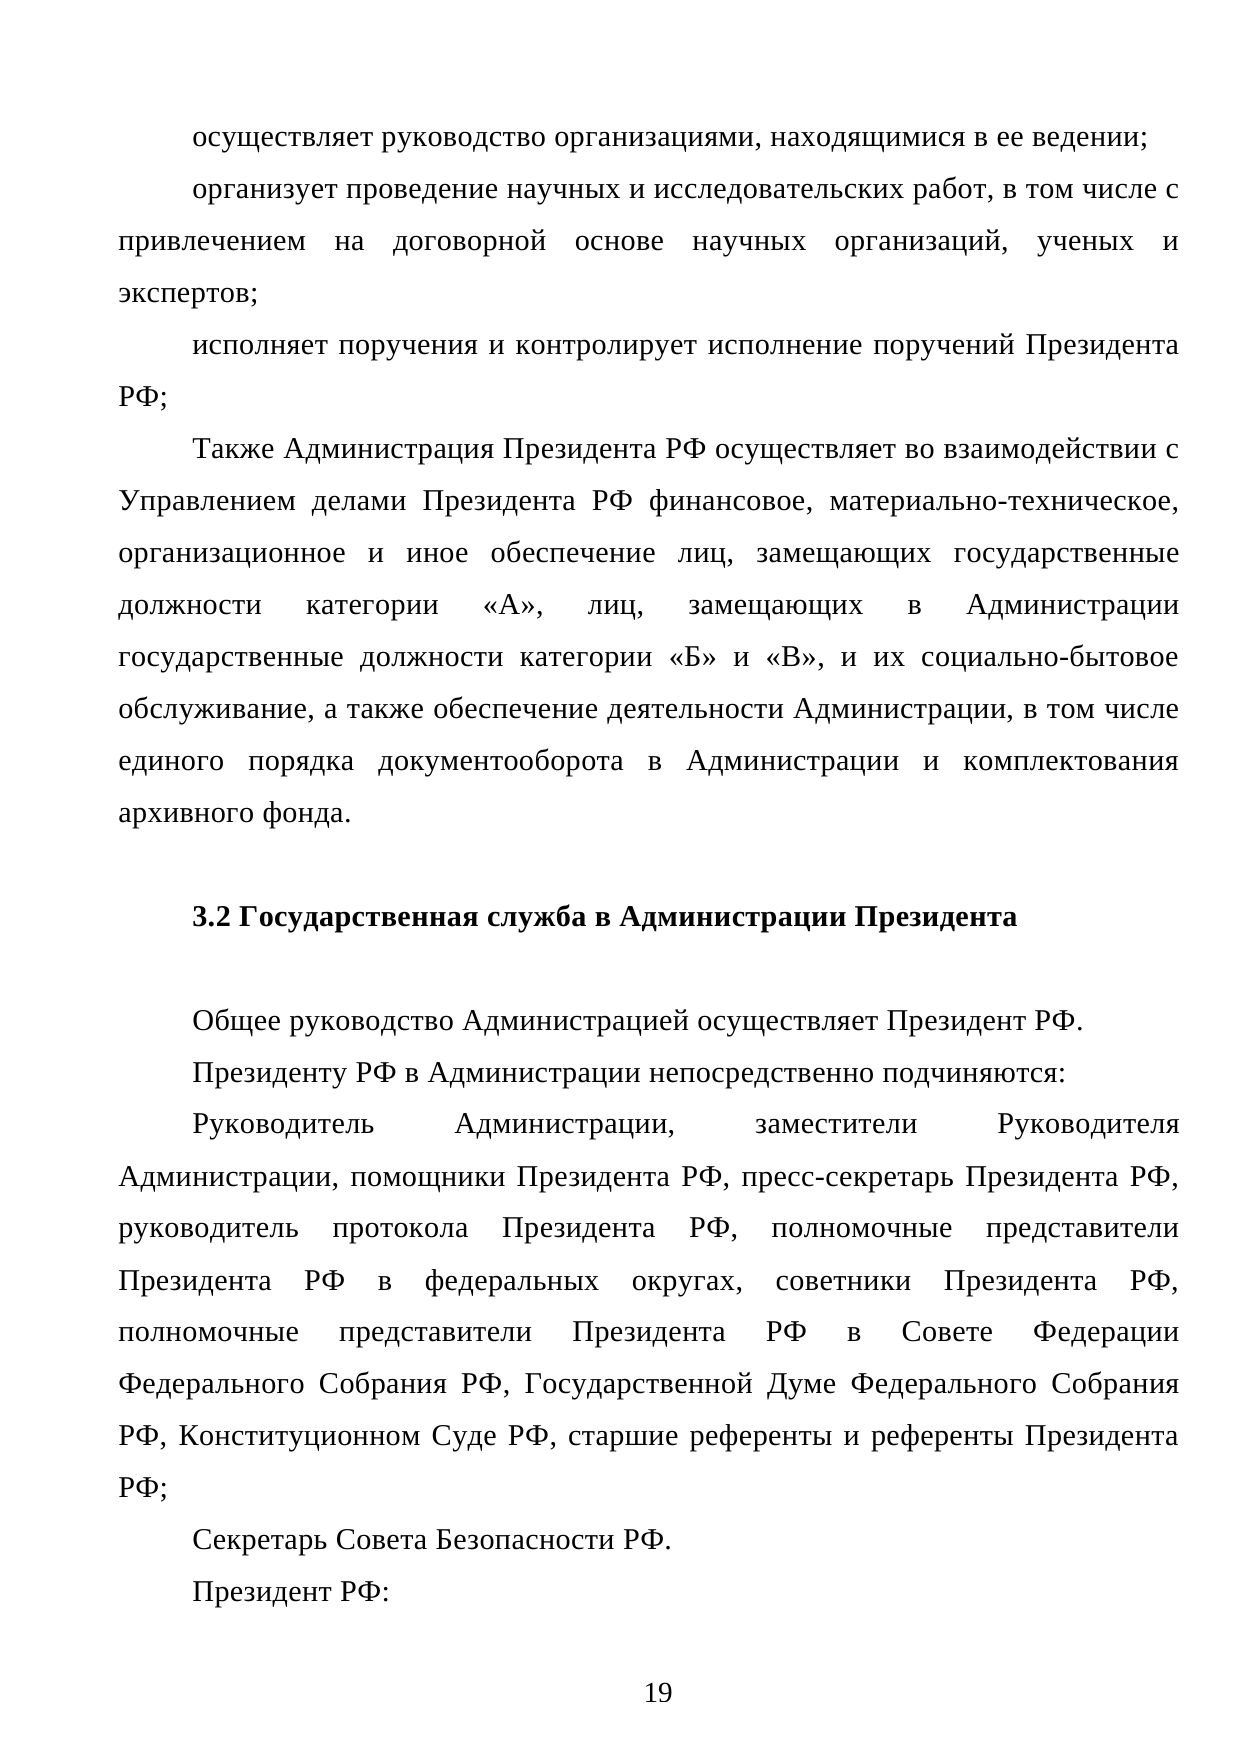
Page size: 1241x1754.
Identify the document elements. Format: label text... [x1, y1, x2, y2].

text Секретарь Совета Безопасности РФ. [118, 1522, 1181, 1556]
text Президент РФ: [118, 1573, 1181, 1608]
text Руководитель Администрации, заместители Руководителя Администрации, помощники Президента РФ, пресс-секретарь Президента РФ, руководитель протокола Президента РФ, полномочные представители Президента РФ в федеральных округах, советники Президента РФ, полномочные представители Президента РФ в Совете Федерации Федерального Собрания РФ, Государственной Думе Федерального Собрания РФ, Конституционном Суде РФ, старшие референты и референты Президента РФ; [118, 1106, 1181, 1504]
text исполняет поручения и контролирует исполнение поручений Президента РФ; [118, 326, 1181, 413]
text организует проведение научных и исследовательских работ, в том числе с привлечением на договорной основе научных организаций, ученых и экспертов; [118, 170, 1181, 309]
text Также Администрация Президента РФ осуществляет во взаимодействии с Управлением делами Президента РФ финансовое, материально-техническое, организационное и иное обеспечение лиц, замещающих государственные должности категории «А», лиц, замещающих в Администрации государственные должности категории «Б» и «В», и их социально-бытовое обслуживание, а также обеспечение деятельности Администрации, в том числе единого порядка документооборота в Администрации и комплектования архивного фонда. [118, 430, 1181, 828]
text Общее руководство Администрацией осуществляет Президент РФ. [118, 1002, 1181, 1036]
text осуществляет руководство организациями, находящимися в ее ведении; [118, 118, 1181, 153]
text Президенту РФ в Администрации непосредственно подчиняются: [118, 1054, 1181, 1088]
text 3.2 Государственная служба в Администрации Президента [118, 898, 1181, 932]
